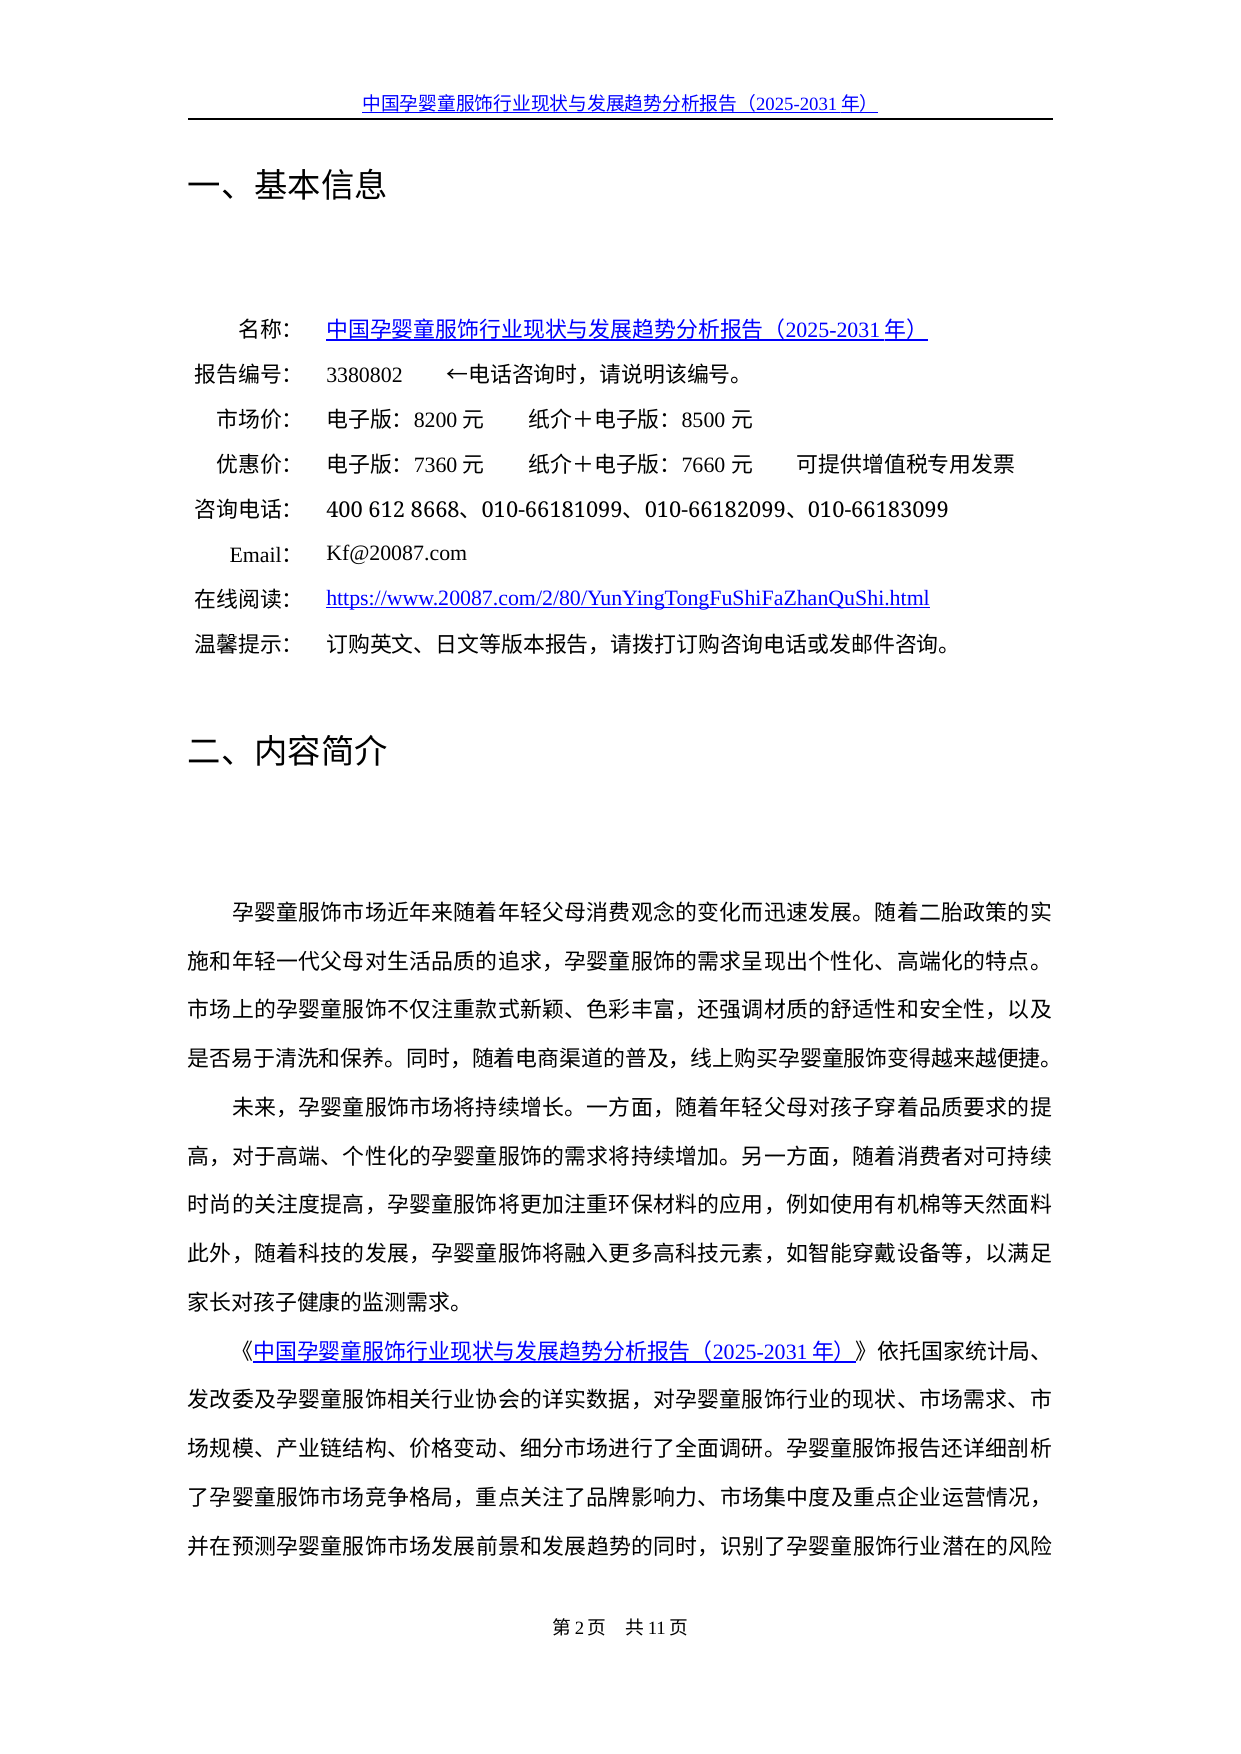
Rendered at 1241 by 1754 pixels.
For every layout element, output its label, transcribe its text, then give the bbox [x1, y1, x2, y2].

table_header 名称： [167, 312, 315, 357]
table_cell 在线阅读： [167, 582, 315, 627]
table_cell 优惠价： [167, 447, 315, 492]
table_cell Email： [167, 537, 315, 582]
table_cell 温馨提示： [167, 627, 315, 672]
table_cell 市场价： [167, 402, 315, 447]
table_cell 电子版：7360 元 纸介＋电子版：7660 元 可提供增值税专用发票 [315, 447, 1073, 492]
table_header 中国孕婴童服饰行业现状与发展趋势分析报告（2025-2031年） [315, 312, 1073, 357]
table_cell 电子版：8200 元 纸介＋电子版：8500 元 [315, 402, 1073, 447]
table_cell 3380802 ←电话咨询时，请说明该编号。 [315, 357, 1073, 402]
table_cell 400 612 8668、010-66181099、010-66182099、010-66183099 [315, 492, 1073, 537]
title 一、基本信息 [187, 150, 1053, 215]
table_cell Kf@20087.com [315, 537, 1073, 582]
table_cell 报告编号： [167, 357, 315, 402]
table_cell 订购英文、日文等版本报告，请拨打订购咨询电话或发邮件咨询。 [315, 627, 1073, 672]
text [187, 894, 1053, 1561]
table_cell [315, 582, 1073, 627]
title 二、内容简介 [187, 717, 1053, 782]
table_cell 咨询电话： [167, 492, 315, 537]
